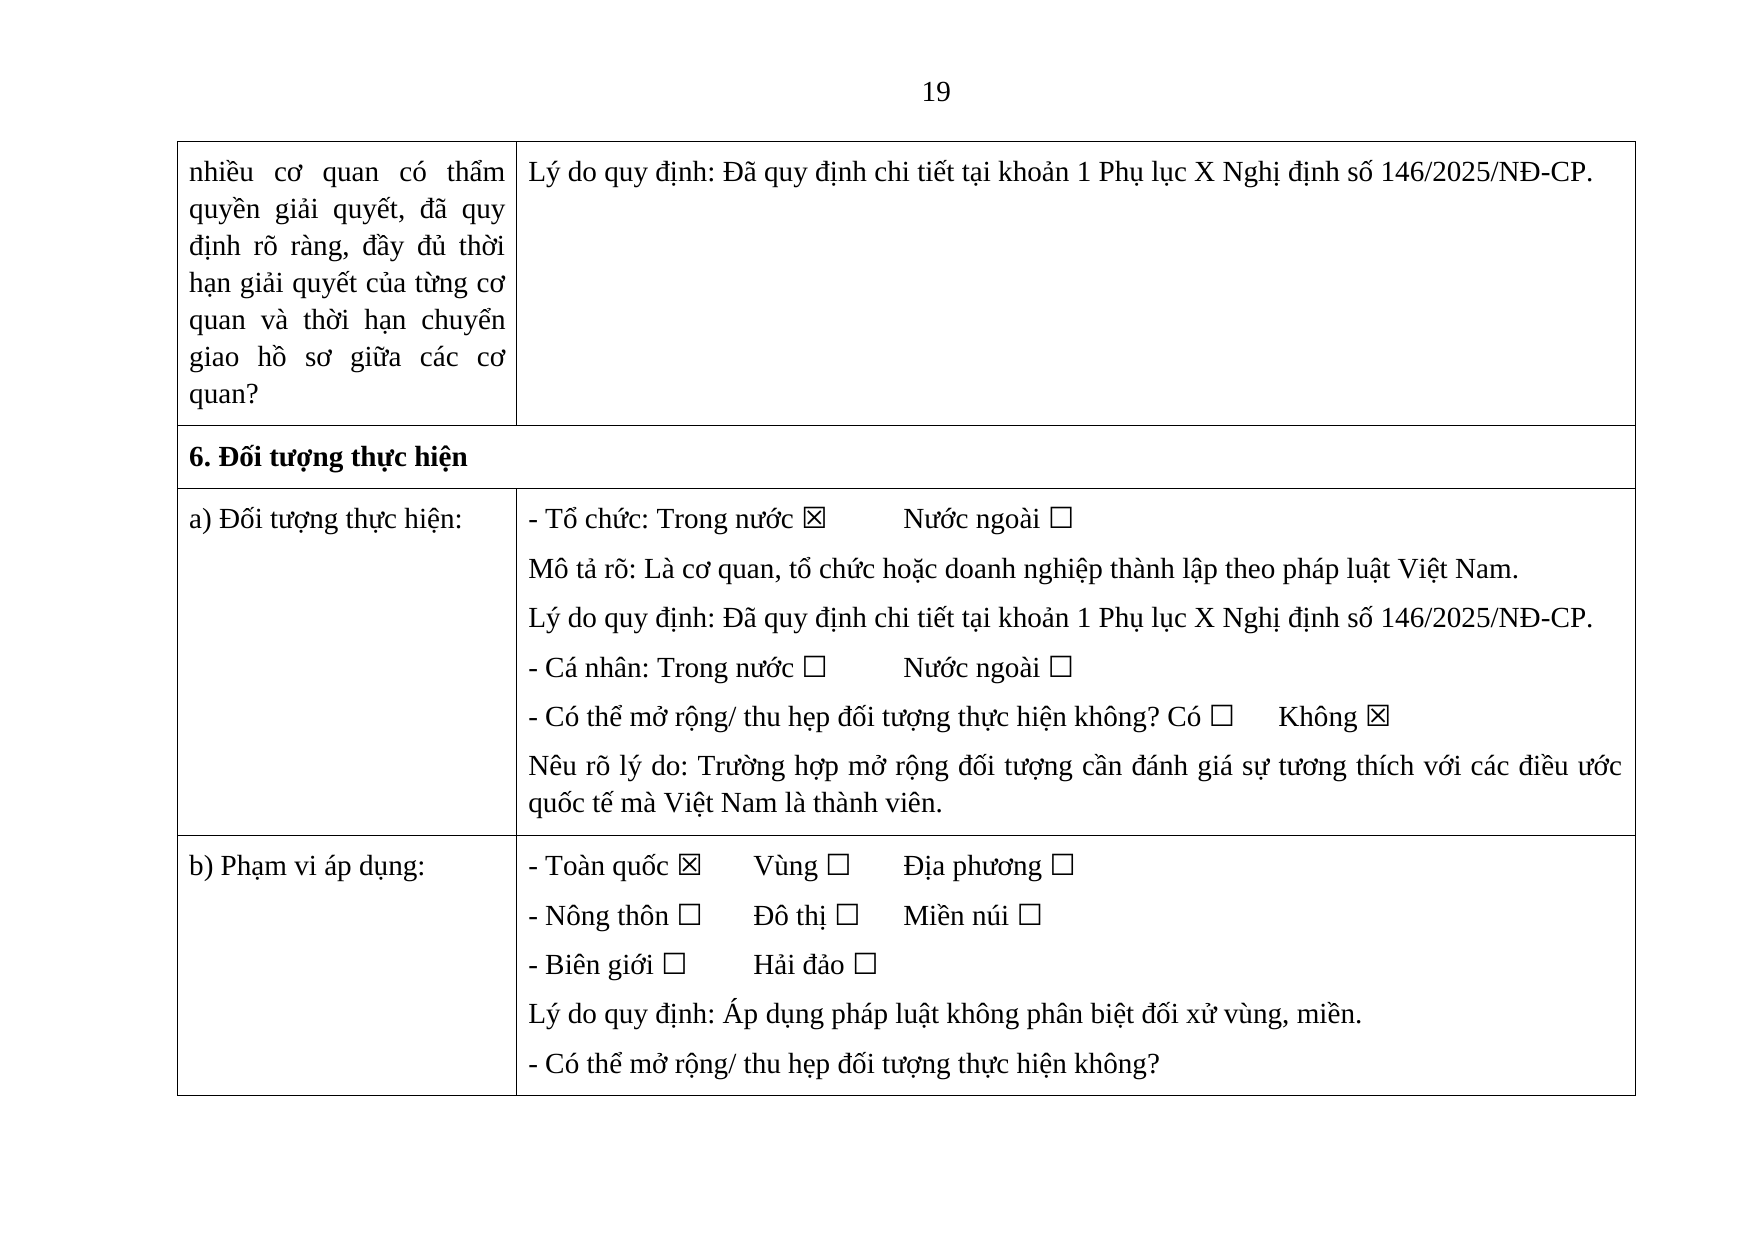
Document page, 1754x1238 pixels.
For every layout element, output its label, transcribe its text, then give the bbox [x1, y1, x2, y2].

table_cell a) Đối tượng thực hiện: [178, 489, 516, 835]
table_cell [517, 142, 1635, 425]
table_cell b) Phạm vi áp dụng: [178, 836, 516, 1095]
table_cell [178, 142, 516, 425]
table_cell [517, 836, 1635, 1095]
table_cell - Tổ chức: Trong nước ☒ Nước ngoài ☐ Mô tả rõ: Là cơ quan, tổ chức hoặc doanh nghiệp thành lập theo pháp luật Việt Nam. Lý do quy định: Đã quy định chi tiết tại khoản 1 Phụ lục X Nghị định số 146/2025/NĐ-CP. - Cá nhân: Trong nước ☐ Nước ngoài ☐ - Có thể mở rộng/ thu hẹp đối tượng thực hiện không? Có ☐ Không ☒ Nêu rõ lý do: Trường hợp mở rộng đối tượng cần đánh giá sự tương thích với các điều ước quốc tế mà Việt Nam là thành viên. [517, 489, 1635, 835]
table_cell 6. Đối tượng thực hiện [178, 426, 1635, 488]
